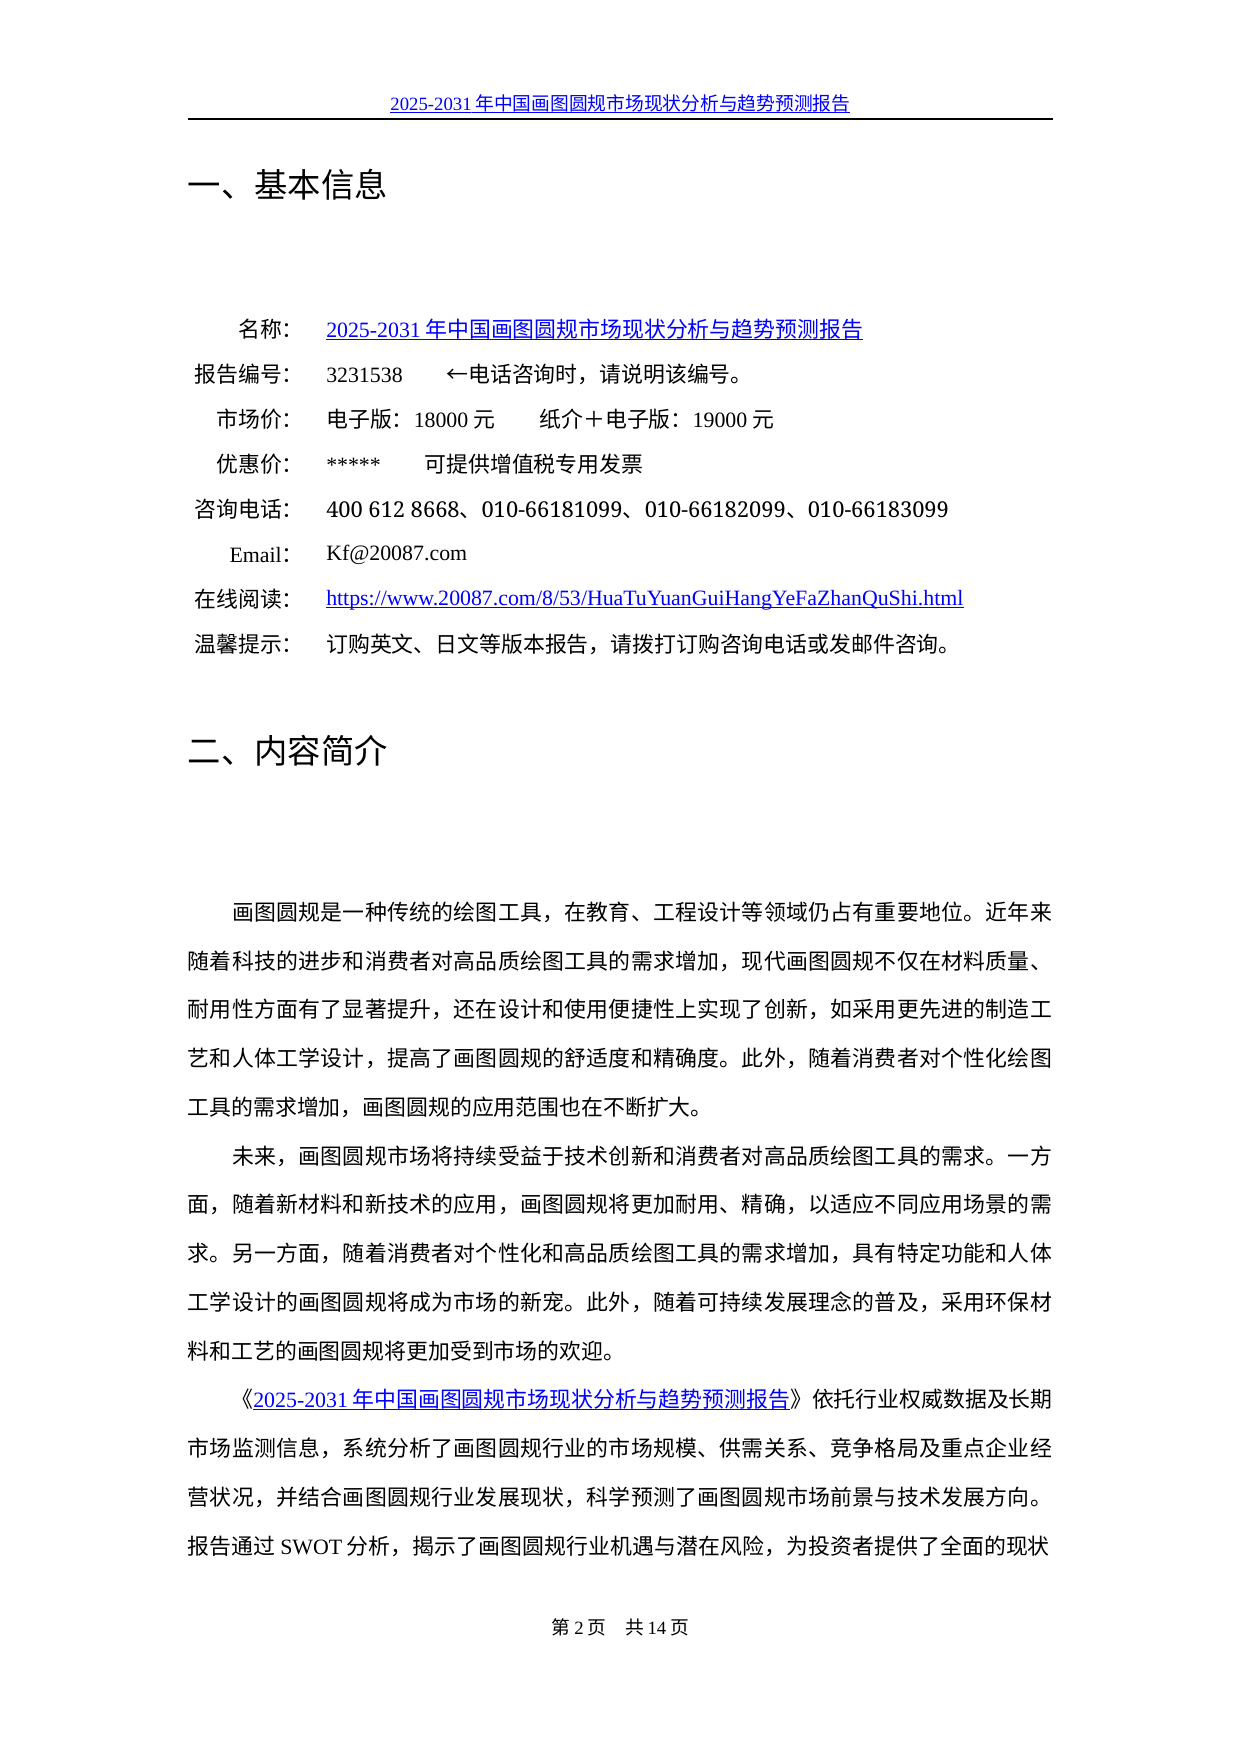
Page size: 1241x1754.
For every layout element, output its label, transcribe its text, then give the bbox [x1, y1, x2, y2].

table_header 2025-2031年中国画图圆规市场现状分析与趋势预测报告 [315, 312, 1073, 357]
table_cell Kf@20087.com [315, 537, 1073, 582]
title 一、基本信息 [187, 150, 1053, 215]
table_cell ***** 可提供增值税专用发票 [315, 447, 1073, 492]
table_cell 3231538 ←电话咨询时，请说明该编号。 [315, 357, 1073, 402]
table_cell 400 612 8668、010-66181099、010-66182099、010-66183099 [315, 492, 1073, 537]
table_header 名称： [167, 312, 315, 357]
table_cell 市场价： [167, 402, 315, 447]
table_cell 优惠价： [167, 447, 315, 492]
table_cell 温馨提示： [167, 627, 315, 672]
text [187, 894, 1053, 1561]
table_cell Email： [167, 537, 315, 582]
title 二、内容简介 [187, 717, 1053, 782]
table_cell 电子版：18000 元 纸介＋电子版：19000 元 [315, 402, 1073, 447]
table_cell [315, 582, 1073, 627]
table_cell 订购英文、日文等版本报告，请拨打订购咨询电话或发邮件咨询。 [315, 627, 1073, 672]
table_cell 报告编号： [167, 357, 315, 402]
table_cell 在线阅读： [167, 582, 315, 627]
table_cell 咨询电话： [167, 492, 315, 537]
